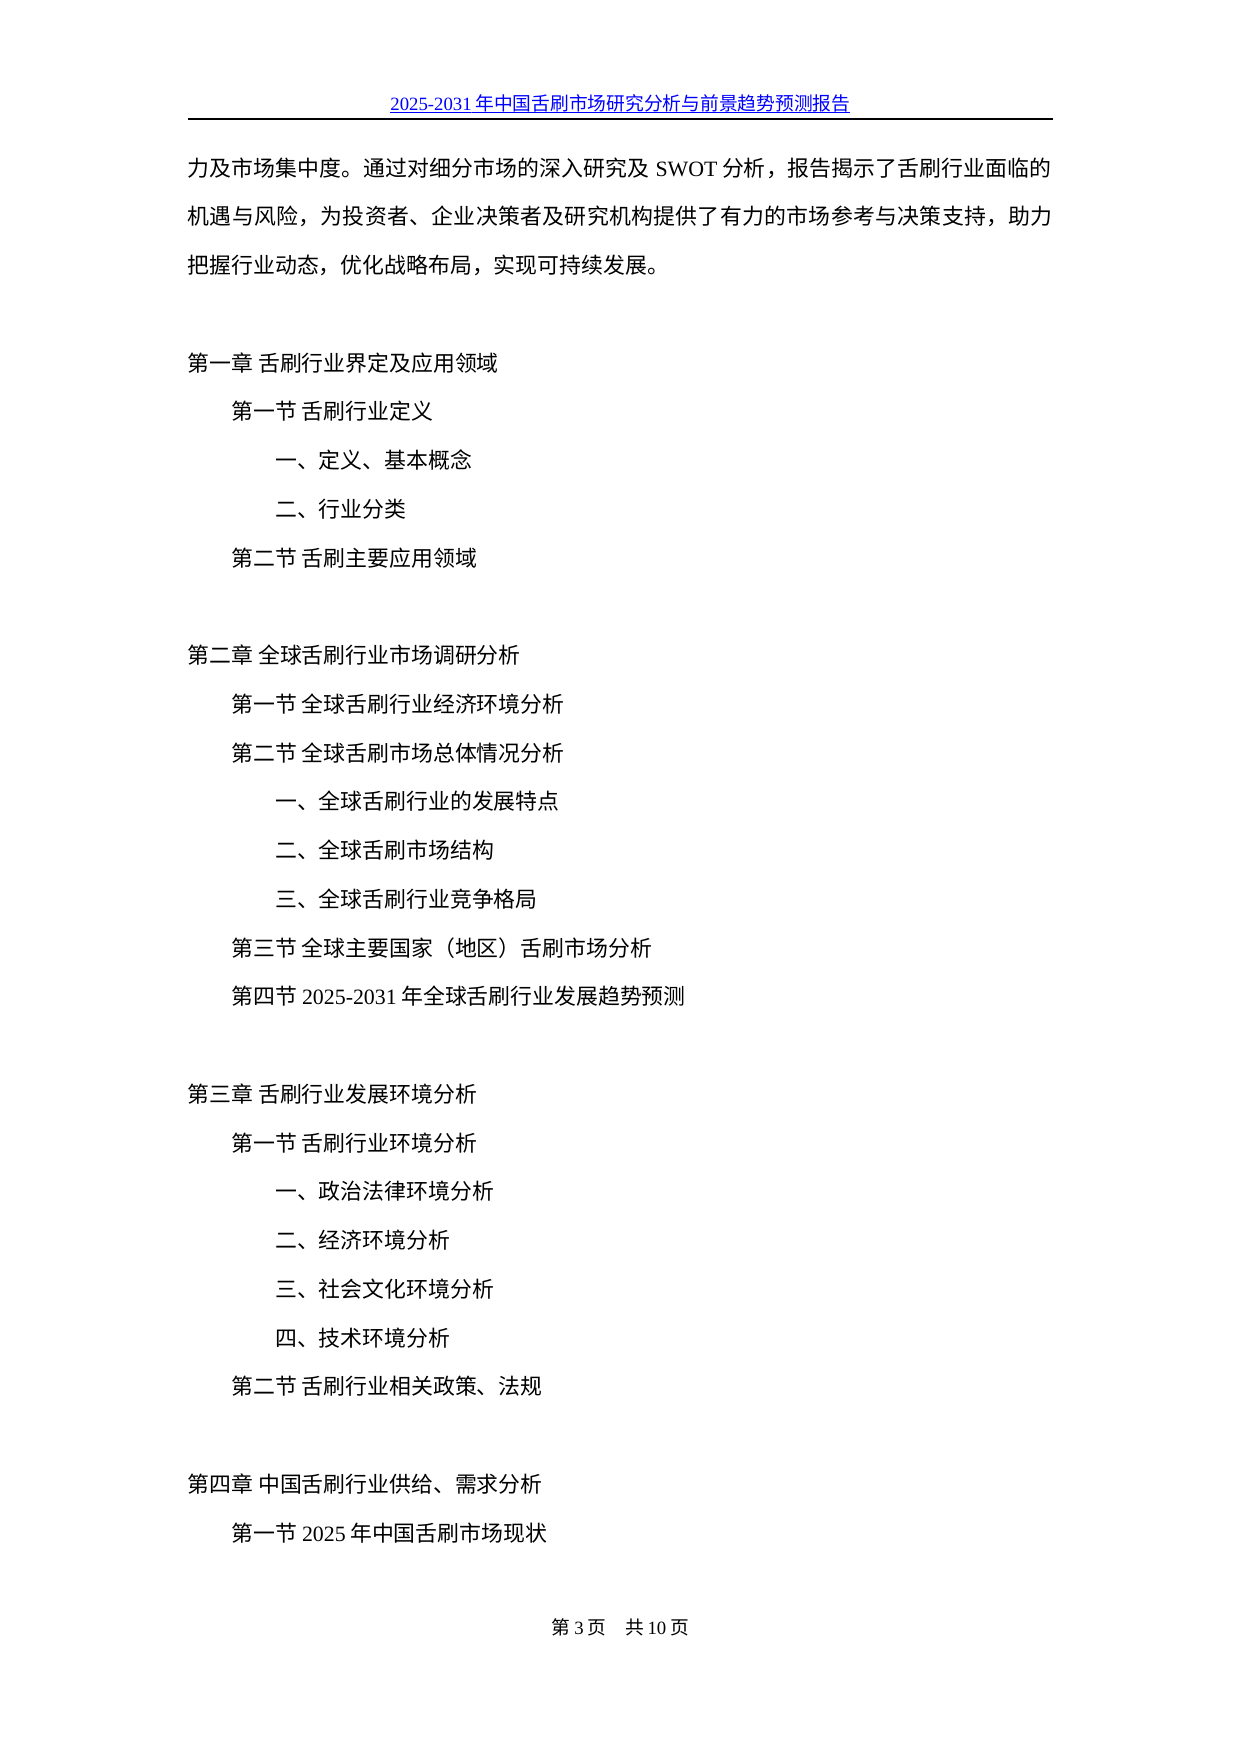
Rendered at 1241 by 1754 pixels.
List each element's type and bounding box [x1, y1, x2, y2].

text [187, 150, 1053, 1548]
